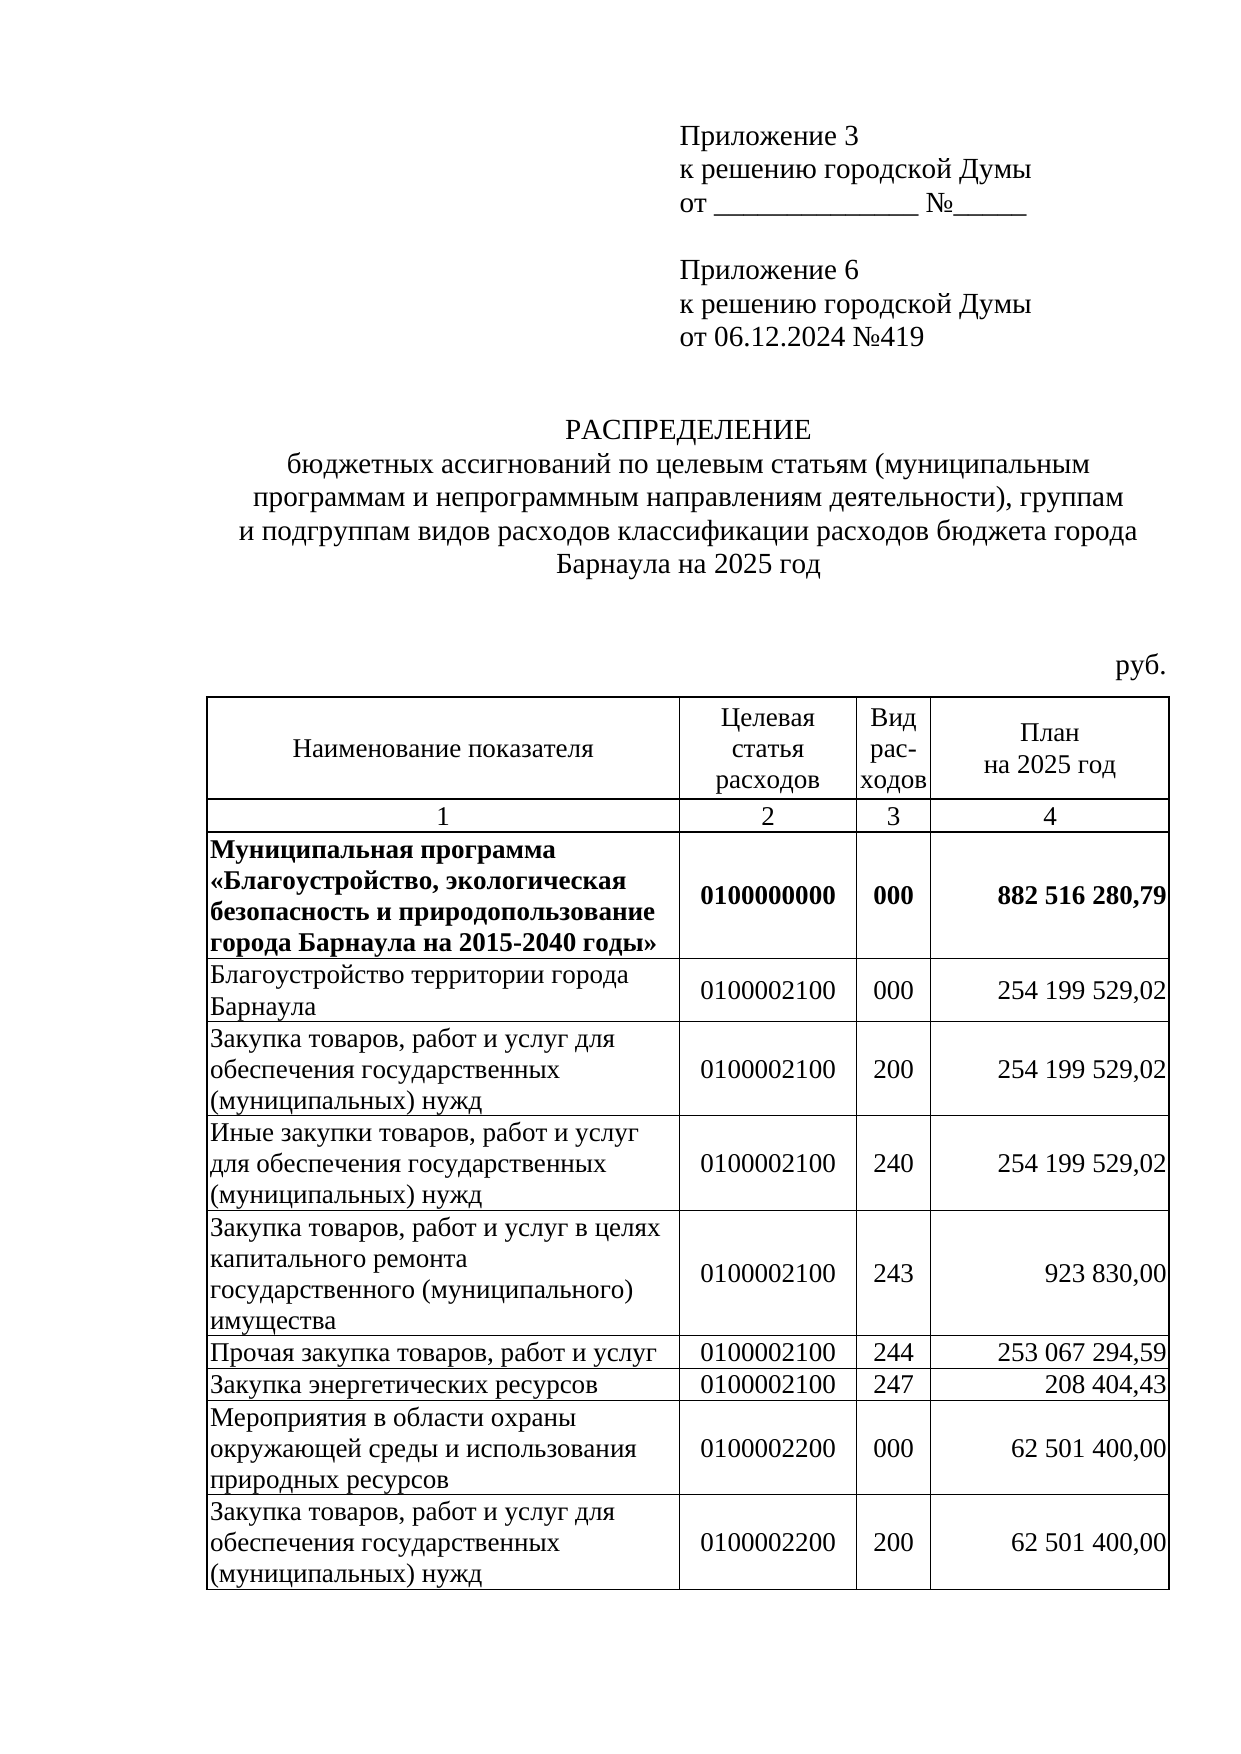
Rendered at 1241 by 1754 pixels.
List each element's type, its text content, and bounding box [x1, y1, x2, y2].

table_cell 000 [857, 1401, 930, 1494]
table_cell 0100000000 [680, 833, 856, 957]
table_cell Закупка товаров, работ и услуг для обеспечения государственных (муниципальных) нужд [208, 1495, 679, 1589]
table_cell 4 [931, 800, 1168, 831]
table_cell 200 [857, 1495, 930, 1589]
table_header План на 2025 год [931, 698, 1168, 797]
table_cell 254 199 529,02 [931, 1022, 1168, 1115]
text и подгруппам видов расходов классификации расходов бюджета города Барнаула на 2025 год [210, 513, 1166, 580]
table_cell Муниципальная программа «Благоустройство, экологическая безопасность и природопользование города Барнаула на 2015-2040 годы» [208, 833, 679, 957]
table_cell 247 [857, 1369, 930, 1400]
table_cell 3 [857, 800, 930, 831]
text к решению городской Думы от 06.12.2024 №419 [679, 286, 1178, 353]
text РАСПРЕДЕЛЕНИЕ бюджетных ассигнований по целевым статьям (муниципальным программам и непрограммным направлениям деятельности), группам [210, 412, 1166, 513]
table_cell 0100002100 [680, 1336, 856, 1367]
table_cell 0100002100 [680, 1211, 856, 1335]
table_cell 243 [857, 1211, 930, 1335]
text Приложение 3 [679, 118, 1167, 152]
table_cell Закупка товаров, работ и услуг в целях капитального ремонта государственного (муниципального) имущества [208, 1211, 679, 1335]
table_cell Мероприятия в области охраны окружающей среды и использования природных ресурсов [208, 1401, 679, 1494]
table_cell 62 501 400,00 [931, 1495, 1168, 1589]
table_cell 0100002200 [680, 1495, 856, 1589]
table_cell Закупка энергетических ресурсов [208, 1369, 679, 1400]
table_cell 0100002100 [680, 1022, 856, 1115]
table_cell 0100002100 [680, 959, 856, 1021]
table_cell 62 501 400,00 [931, 1401, 1168, 1494]
table_cell 208 404,43 [931, 1369, 1168, 1400]
table_cell 254 199 529,02 [931, 959, 1168, 1021]
table_cell Благоустройство территории города Барнаула [208, 959, 679, 1021]
table_cell 000 [857, 959, 930, 1021]
table_cell 200 [857, 1022, 930, 1115]
table_cell 254 199 529,02 [931, 1116, 1168, 1210]
text Приложение 6 [679, 252, 1167, 286]
table_cell Иные закупки товаров, работ и услуг для обеспечения государственных (муниципальных) нужд [208, 1116, 679, 1210]
table_cell 1 [208, 800, 679, 831]
table_header Вид рас-ходов [857, 698, 930, 797]
table_cell Прочая закупка товаров, работ и услуг [208, 1336, 679, 1367]
table_cell 0100002100 [680, 1369, 856, 1400]
table_cell Закупка товаров, работ и услуг для обеспечения государственных (муниципальных) нужд [208, 1022, 679, 1115]
table_cell 000 [857, 833, 930, 957]
table_cell 923 830,00 [931, 1211, 1168, 1335]
table_cell 882 516 280,79 [931, 833, 1168, 957]
table_header Целевая статья расходов [680, 698, 856, 797]
table_cell 244 [857, 1336, 930, 1367]
text к решению городской Думы от ______________ №_____ [679, 152, 1167, 219]
table_cell 0100002200 [680, 1401, 856, 1494]
text руб. [210, 647, 1166, 681]
table_header Наименование показателя [208, 698, 679, 797]
table_cell 0100002100 [680, 1116, 856, 1210]
table_cell 253 067 294,59 [931, 1336, 1168, 1367]
table_cell 240 [857, 1116, 930, 1210]
table_cell 2 [680, 800, 856, 831]
